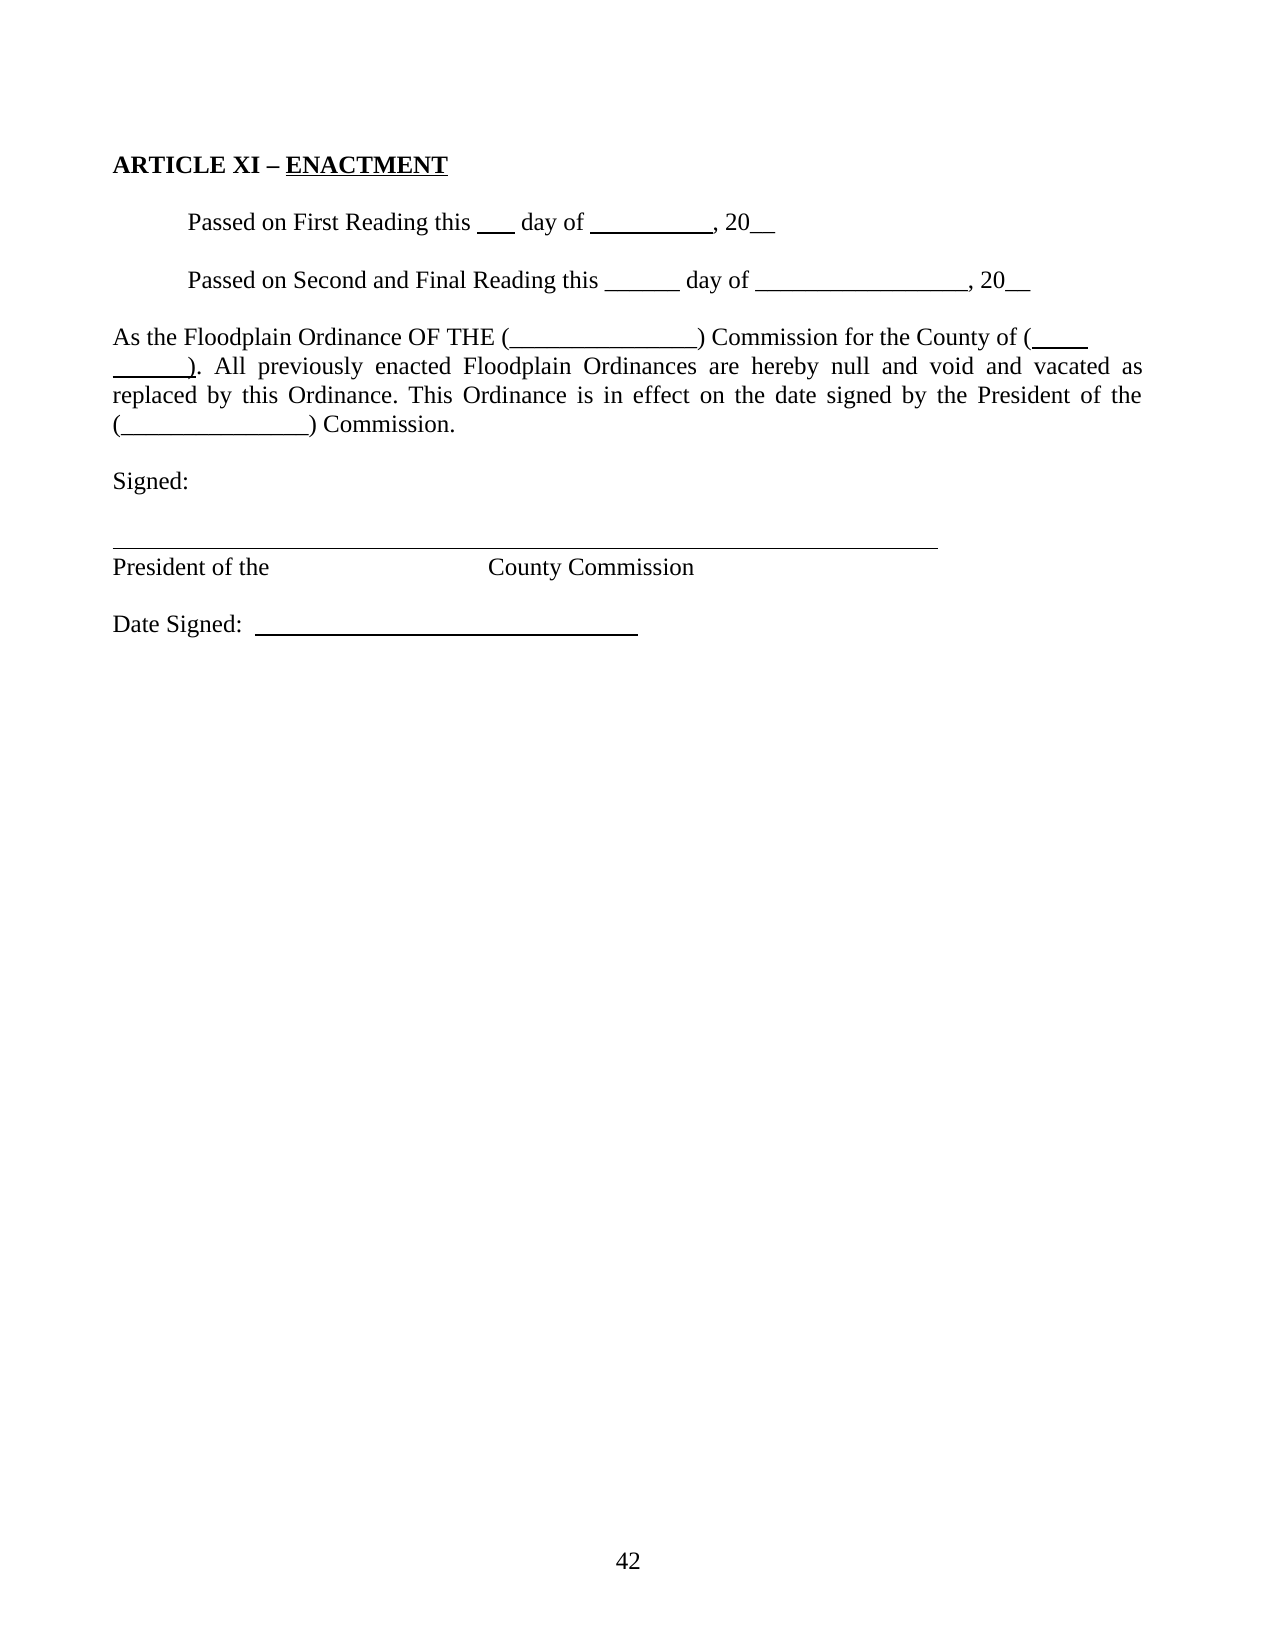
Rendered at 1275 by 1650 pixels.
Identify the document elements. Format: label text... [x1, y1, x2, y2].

text Passed on Second and Final Reading this ______ day of _________________, 20__ [187, 265, 1144, 294]
text Passed on First Reading this day of , 20__ [187, 207, 1144, 236]
text Signed: [112, 466, 1144, 495]
text President of the County Commission [112, 552, 1144, 581]
text ARTICLE XI – ENACTMENT [112, 150, 1144, 179]
text As the Floodplain Ordinance OF THE (_______________) Commission for the County of ( ). All previously enacted Floodplain Ordinances are hereby null and void and vacated as replaced by this Ordinance. This Ordinance is in effect on the date signed by the President of the (_______________) Commission. [112, 322, 1144, 437]
text Date Signed: [112, 609, 1144, 638]
